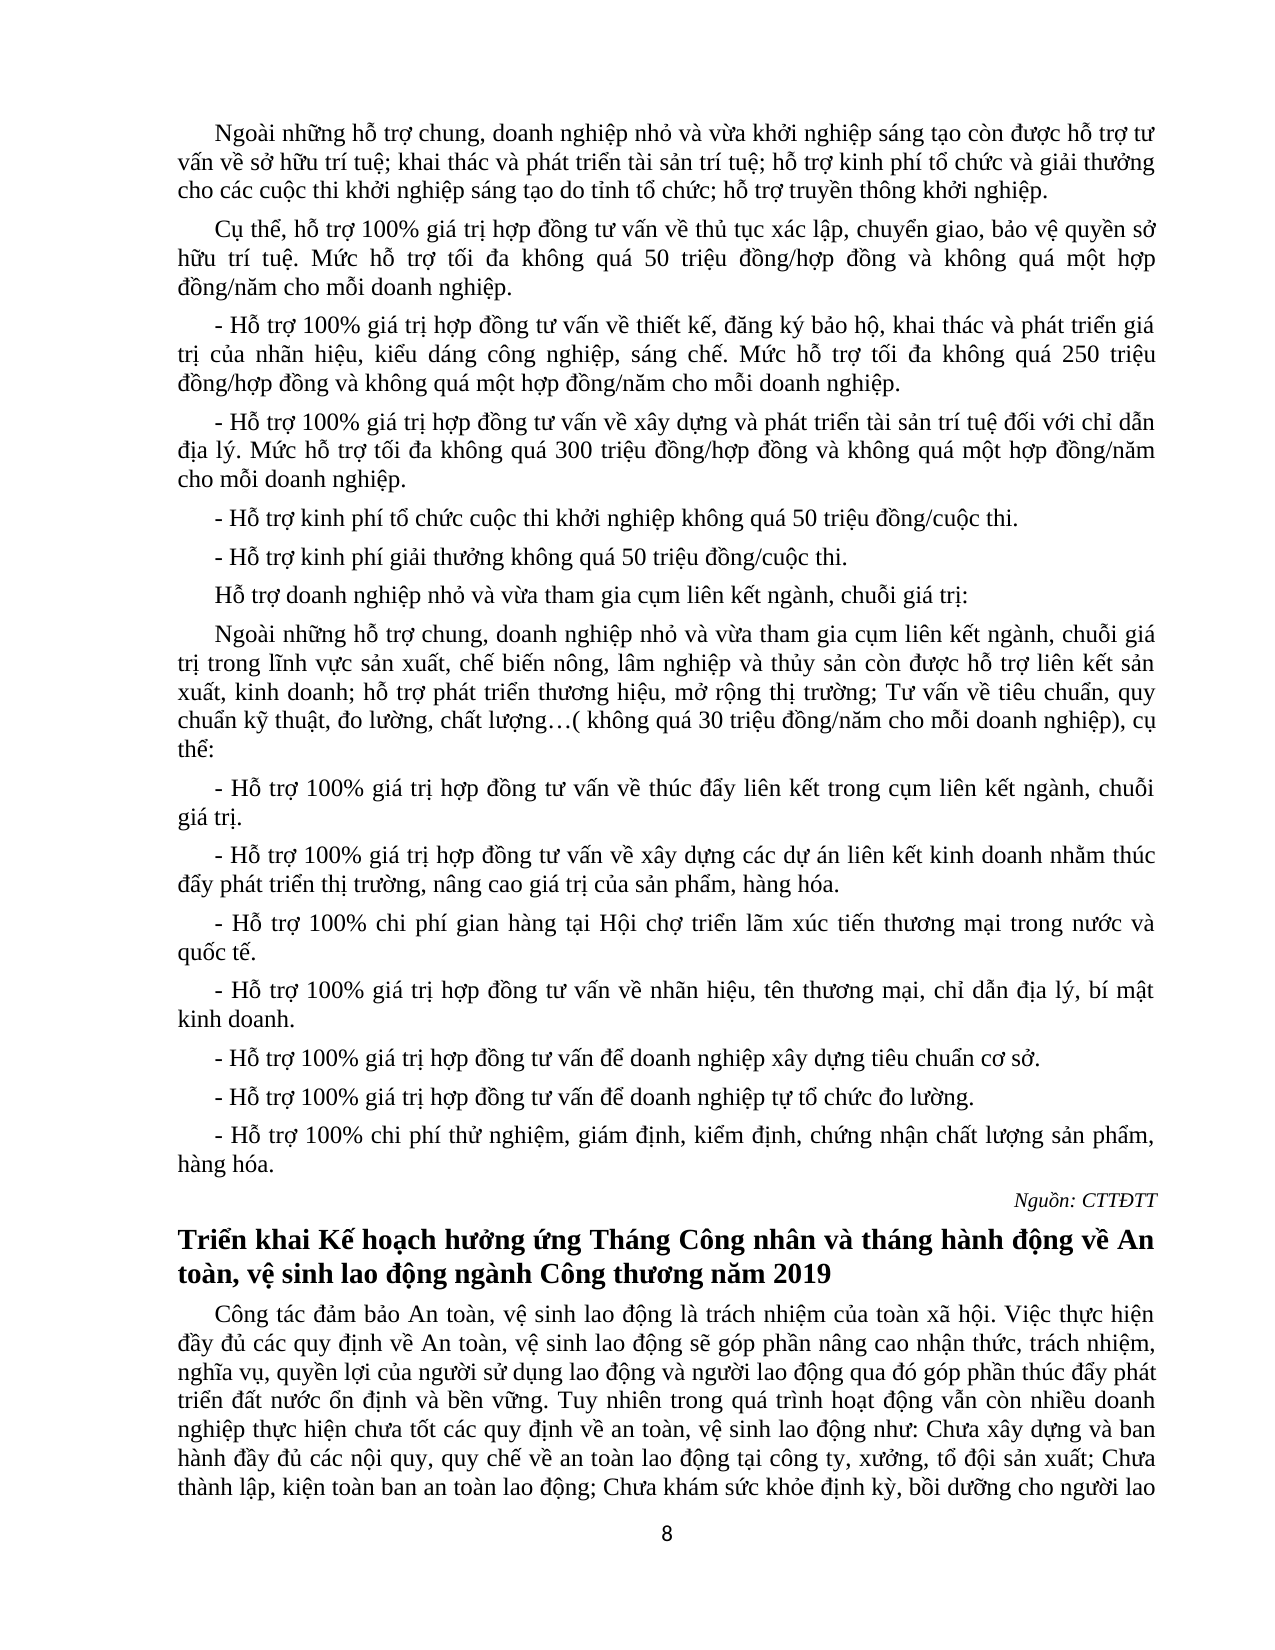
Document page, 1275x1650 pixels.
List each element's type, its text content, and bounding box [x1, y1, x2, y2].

text - Hỗ trợ 100% giá trị hợp đồng tư vấn để doanh nghiệp tự tổ chức đo lường. [177, 1082, 1157, 1111]
text - Hỗ trợ 100% giá trị hợp đồng tư vấn về xây dựng các dự án liên kết kinh doanh nhằm thúc đẩy phát triển thị trường, nâng cao giá trị của sản phẩm, hàng hóa. [177, 841, 1157, 898]
text Nguồn: CTTĐTT [177, 1188, 1157, 1212]
text - Hỗ trợ 100% giá trị hợp đồng tư vấn về thúc đẩy liên kết trong cụm liên kết ngành, chuỗi giá trị. [177, 773, 1157, 831]
text Hỗ trợ doanh nghiệp nhỏ và vừa tham gia cụm liên kết ngành, chuỗi giá trị: [177, 581, 1157, 609]
text Triển khai Kế hoạch hưởng ứng Tháng Công nhân và tháng hành động về An toàn, vệ sinh lao động ngành Công thương năm 2019 [177, 1222, 1157, 1289]
text Ngoài những hỗ trợ chung, doanh nghiệp nhỏ và vừa tham gia cụm liên kết ngành, chuỗi giá trị trong lĩnh vực sản xuất, chế biến nông, lâm nghiệp và thủy sản còn được hỗ trợ liên kết sản xuất, kinh doanh; hỗ trợ phát triển thương hiệu, mở rộng thị trường; Tư vấn về tiêu chuẩn, quy chuẩn kỹ thuật, đo lường, chất lượng…( không quá 30 triệu đồng/năm cho mỗi doanh nghiệp), cụ thể: [177, 619, 1157, 763]
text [177, 1299, 1157, 1501]
text - Hỗ trợ 100% giá trị hợp đồng tư vấn về xây dựng và phát triển tài sản trí tuệ đối với chỉ dẫn địa lý. Mức hỗ trợ tối đa không quá 300 triệu đồng/hợp đồng và không quá một hợp đồng/năm cho mỗi doanh nghiệp. [177, 407, 1157, 493]
text - Hỗ trợ kinh phí tổ chức cuộc thi khởi nghiệp không quá 50 triệu đồng/cuộc thi. [177, 503, 1157, 532]
text - Hỗ trợ 100% chi phí gian hàng tại Hội chợ triển lãm xúc tiến thương mại trong nước và quốc tế. [177, 908, 1157, 966]
text - Hỗ trợ 100% chi phí thử nghiệm, giám định, kiểm định, chứng nhận chất lượng sản phẩm, hàng hóa. [177, 1121, 1157, 1178]
text - Hỗ trợ 100% giá trị hợp đồng tư vấn về thiết kế, đăng ký bảo hộ, khai thác và phát triển giá trị của nhãn hiệu, kiểu dáng công nghiệp, sáng chế. Mức hỗ trợ tối đa không quá 250 triệu đồng/hợp đồng và không quá một hợp đồng/năm cho mỗi doanh nghiệp. [177, 311, 1157, 397]
text - Hỗ trợ kinh phí giải thưởng không quá 50 triệu đồng/cuộc thi. [177, 542, 1157, 571]
text - Hỗ trợ 100% giá trị hợp đồng tư vấn về nhãn hiệu, tên thương mại, chỉ dẫn địa lý, bí mật kinh doanh. [177, 976, 1157, 1033]
text Cụ thể, hỗ trợ 100% giá trị hợp đồng tư vấn về thủ tục xác lập, chuyển giao, bảo vệ quyền sở hữu trí tuệ. Mức hỗ trợ tối đa không quá 50 triệu đồng/hợp đồng và không quá một hợp đồng/năm cho mỗi doanh nghiệp. [177, 214, 1157, 301]
text - Hỗ trợ 100% giá trị hợp đồng tư vấn để doanh nghiệp xây dựng tiêu chuẩn cơ sở. [177, 1043, 1157, 1072]
text Ngoài những hỗ trợ chung, doanh nghiệp nhỏ và vừa khởi nghiệp sáng tạo còn được hỗ trợ tư vấn về sở hữu trí tuệ; khai thác và phát triển tài sản trí tuệ; hỗ trợ kinh phí tổ chức và giải thưởng cho các cuộc thi khởi nghiệp sáng tạo do tỉnh tổ chức; hỗ trợ truyền thông khởi nghiệp. [177, 118, 1157, 204]
